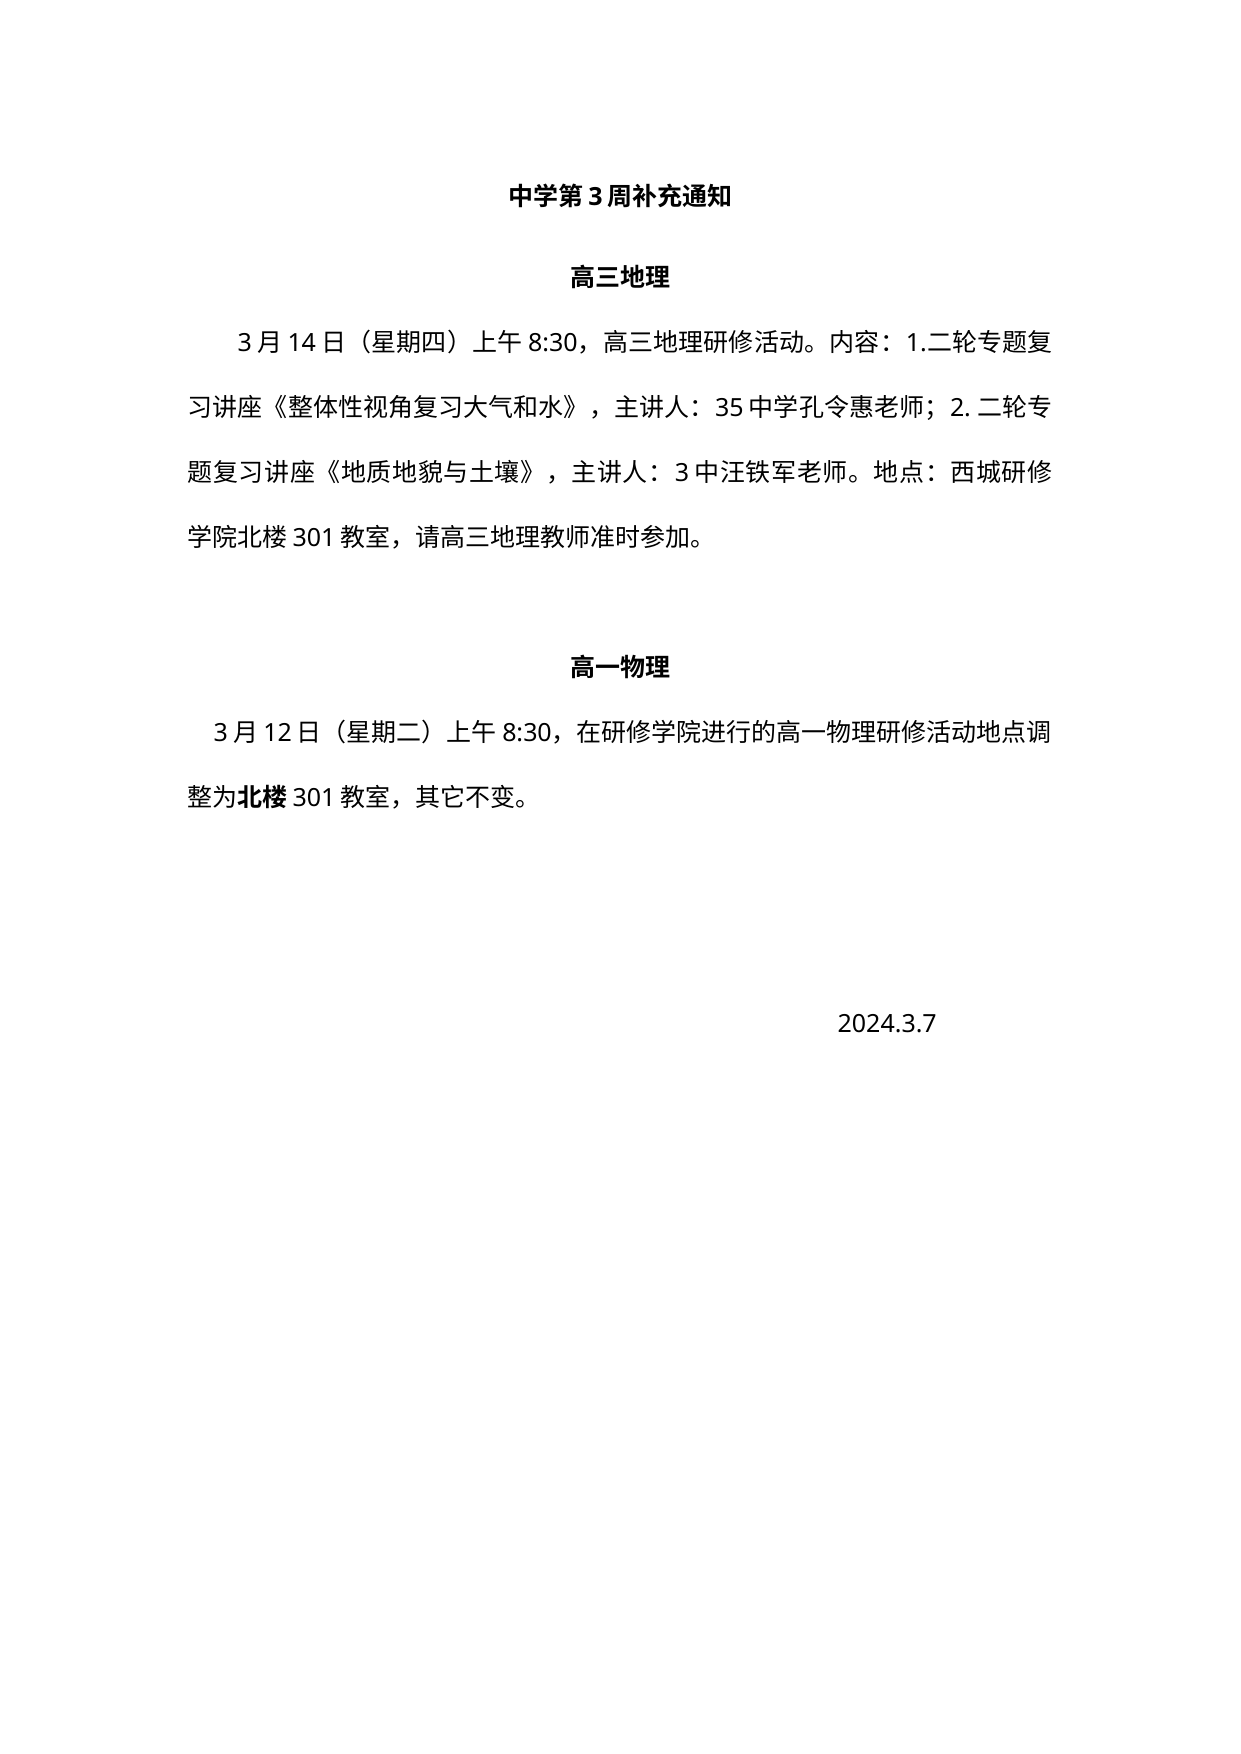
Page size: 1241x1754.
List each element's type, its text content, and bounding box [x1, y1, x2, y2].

text 3月14日（星期四）上午8:30，高三地理研修活动。内容：1.二轮专题复习讲座《整体性视角复习大气和水》，主讲人：35中学孔令惠老师；2. 二轮专题复习讲座《地质地貌与土壤》，主讲人：3中汪铁军老师。地点：西城研修学院北楼301教室，请高三地理教师准时参加。 [187, 308, 1053, 568]
text 2024.3.7 [187, 991, 1053, 1056]
text 高三地理 [187, 243, 1053, 308]
text 3月12日（星期二）上午8:30，在研修学院进行的高一物理研修活动地点调整为北楼301教室，其它不变。 [187, 698, 1053, 828]
text 中学第3周补充通知 [187, 162, 1053, 227]
text 高一物理 [187, 633, 1053, 698]
